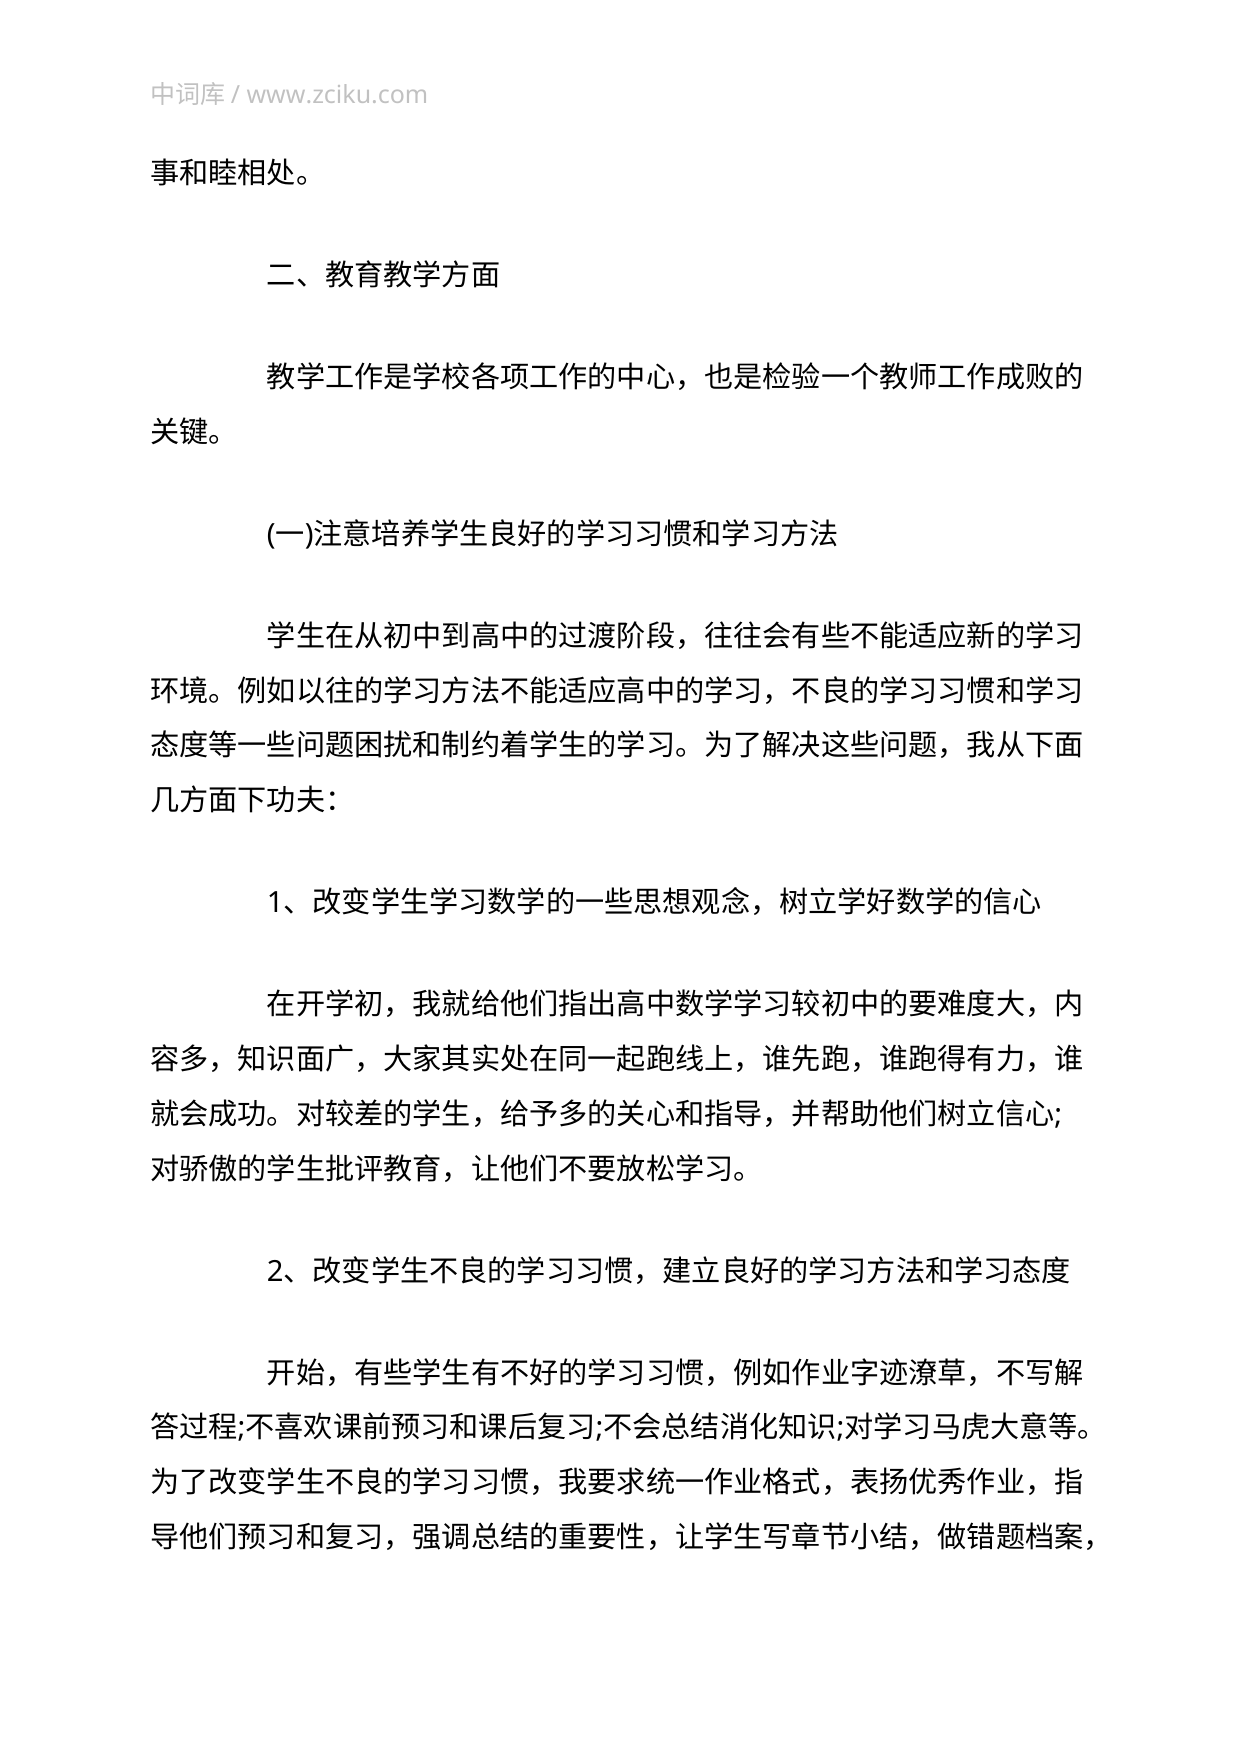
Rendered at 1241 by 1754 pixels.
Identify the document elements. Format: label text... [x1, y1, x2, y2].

text 学生在从初中到高中的过渡阶段，往往会有些不能适应新的学习环境。例如以往的学习方法不能适应高中的学习，不良的学习习惯和学习态度等一些问题困扰和制约着学生的学习。为了解决这些问题，我从下面几方面下功夫： [150, 612, 1090, 819]
text 1、改变学生学习数学的一些思想观念，树立学好数学的信心 [150, 879, 1090, 921]
text 2、改变学生不良的学习习惯，建立良好的学习方法和学习态度 [150, 1247, 1090, 1289]
text 教学工作是学校各项工作的中心，也是检验一个教师工作成败的关键。 [150, 353, 1090, 451]
text (一)注意培养学生良好的学习习惯和学习方法 [150, 510, 1090, 553]
text 二、教育教学方面 [150, 252, 1090, 294]
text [150, 150, 1090, 192]
text 在开学初，我就给他们指出高中数学学习较初中的要难度大，内容多，知识面广，大家其实处在同一起跑线上，谁先跑，谁跑得有力，谁就会成功。对较差的学生，给予多的关心和指导，并帮助他们树立信心;对骄傲的学生批评教育，让他们不要放松学习。 [150, 981, 1090, 1188]
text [150, 1349, 1090, 1556]
